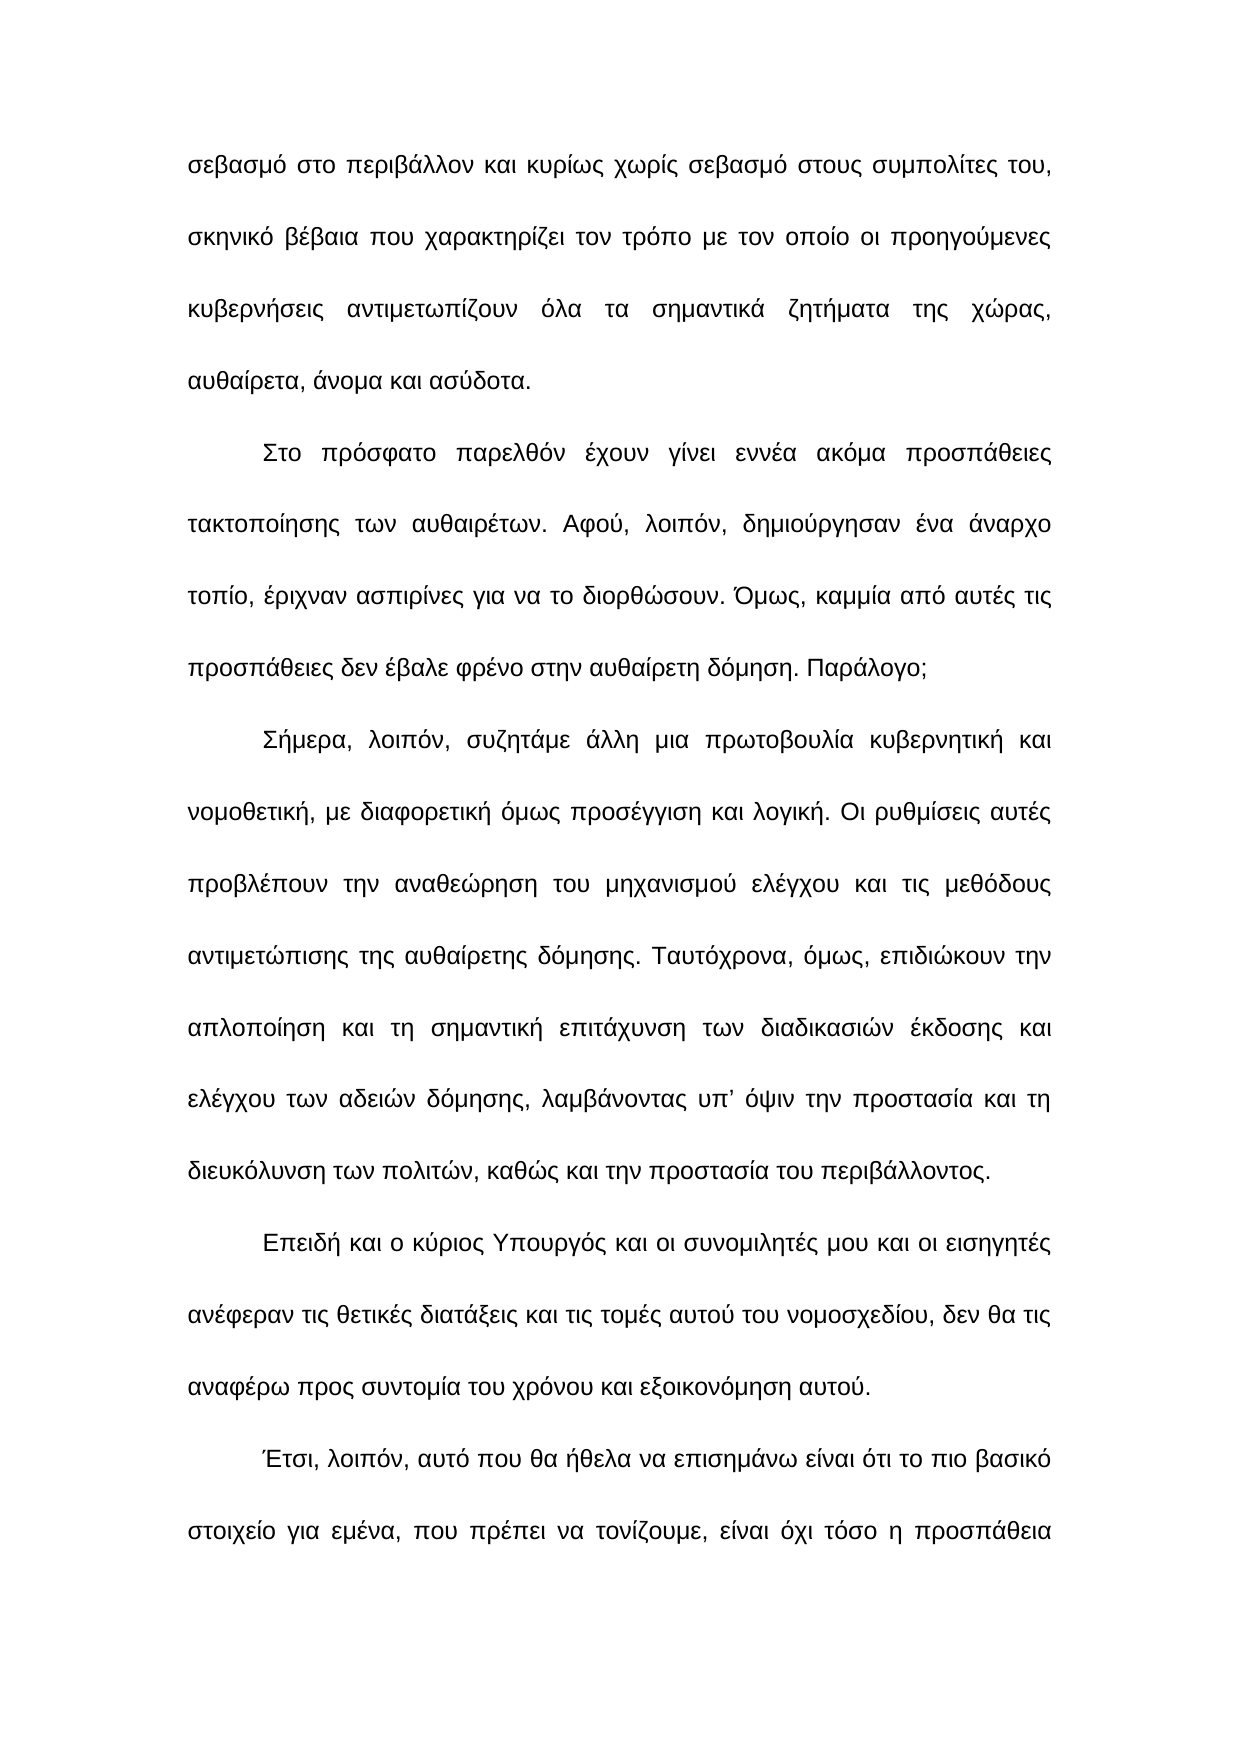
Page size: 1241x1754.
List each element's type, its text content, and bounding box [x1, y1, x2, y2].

text Σήμερα, λοιπόν, συζητάμε άλλη μια πρωτοβουλία κυβερνητική και νομοθετική, με διαφορετική όμως προσέγγιση και λογική. Οι ρυθμίσεις αυτές προβλέπουν την αναθεώρηση του μηχανισμού ελέγχου και τις μεθόδους αντιμετώπισης της αυθαίρετης δόμησης. Ταυτόχρονα, όμως, επιδιώκουν την απλοποίηση και τη σημαντική επιτάχυνση των διαδικασιών έκδοσης και ελέγχου των αδειών δόμησης, λαμβάνοντας υπ’ όψιν την προστασία και τη διευκόλυνση των πολιτών, καθώς και την προστασία του περιβάλλοντος. [187, 725, 1053, 1185]
text Στο πρόσφατο παρελθόν έχουν γίνει εννέα ακόμα προσπάθειες τακτοποίησης των αυθαιρέτων. Αφού, λοιπόν, δημιούργησαν ένα άναρχο τοπίο, έριχναν ασπιρίνες για να το διορθώσουν. Όμως, καμμία από αυτές τις προσπάθειες δεν έβαλε φρένο στην αυθαίρετη δόμηση. Παράλογο; [187, 437, 1053, 682]
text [187, 150, 1053, 394]
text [187, 1444, 1053, 1544]
text Επειδή και ο κύριος Υπουργός και οι συνομιλητές μου και οι εισηγητές ανέφεραν τις θετικές διατάξεις και τις τομές αυτού του νομοσχεδίου, δεν θα τις αναφέρω προς συντομία του χρόνου και εξοικονόμηση αυτού. [187, 1228, 1053, 1401]
